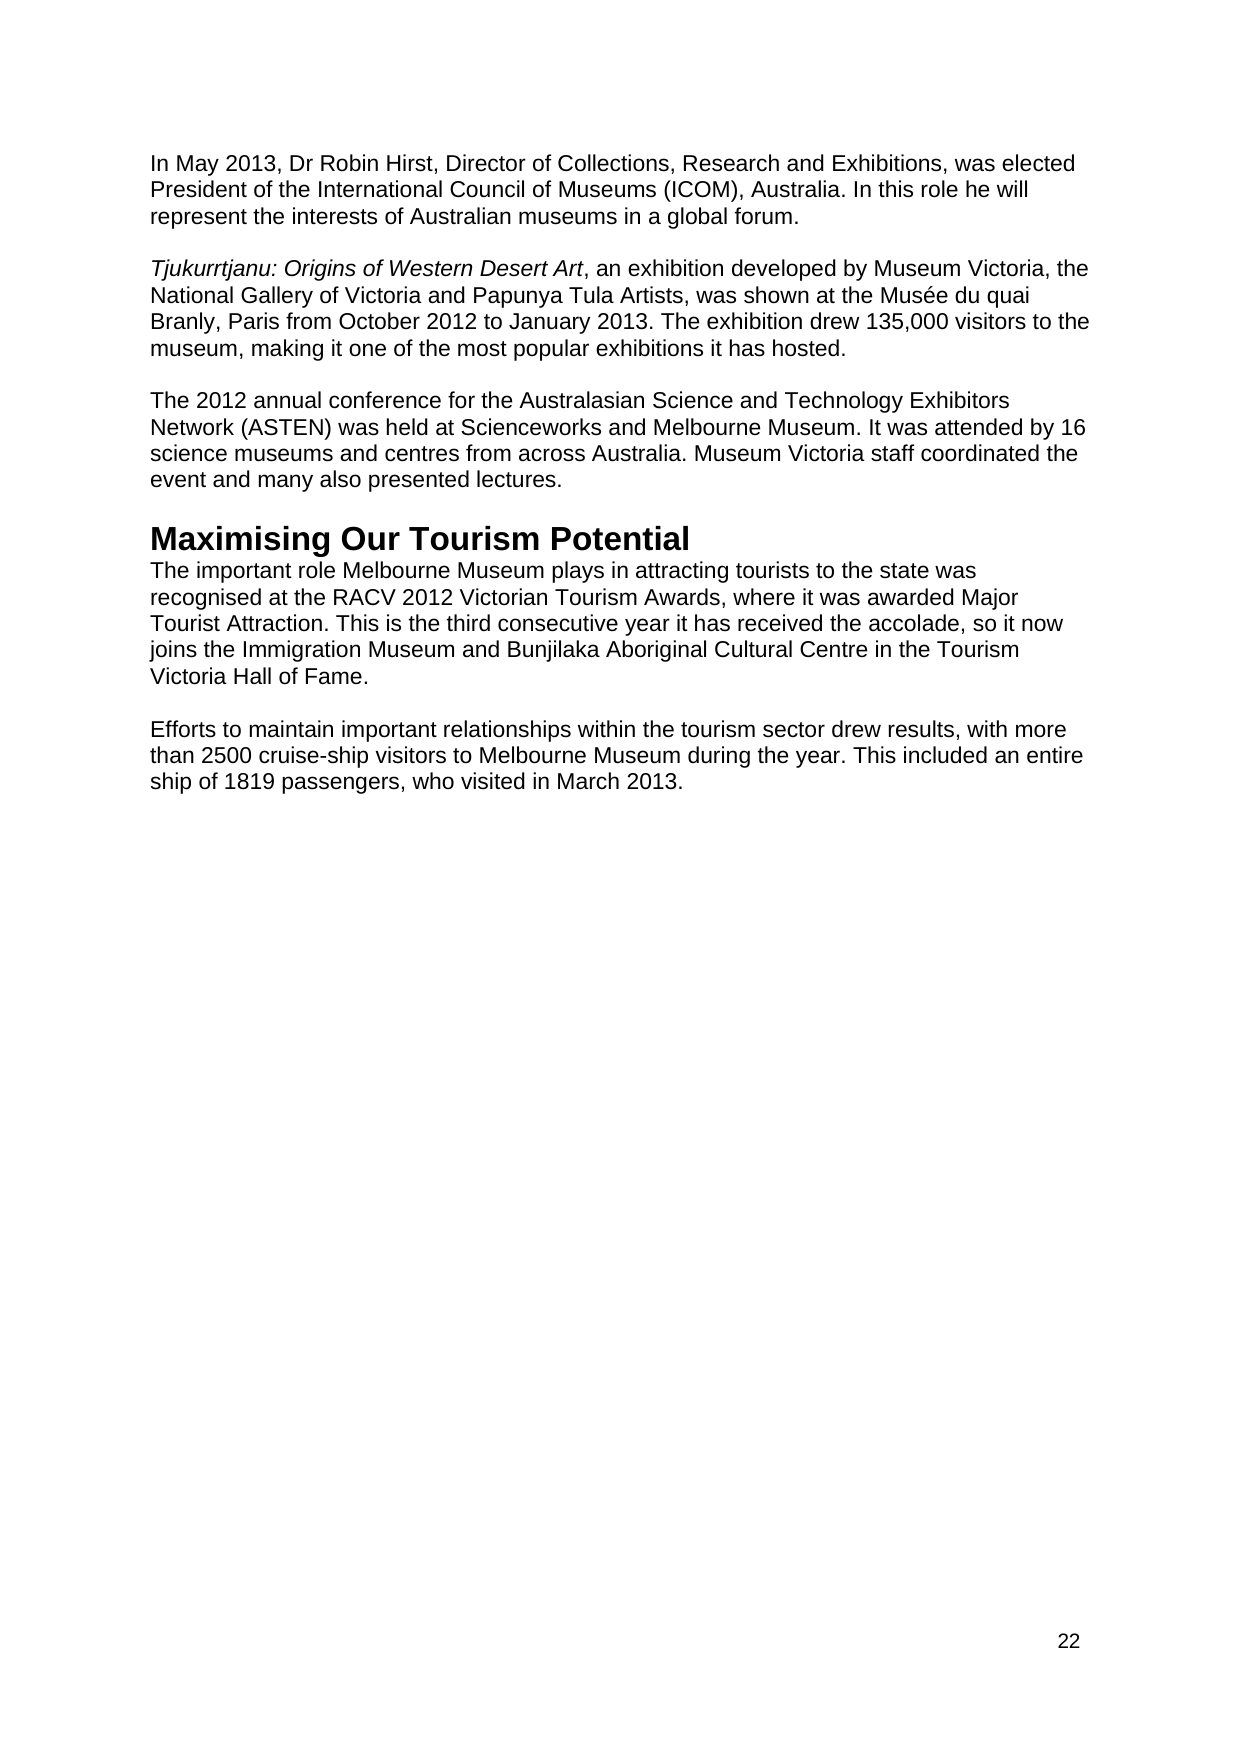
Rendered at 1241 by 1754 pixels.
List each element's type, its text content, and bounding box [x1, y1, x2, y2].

text The 2012 annual conference for the Australasian Science and Technology Exhibitors Network (ASTEN) was held at Scienceworks and Melbourne Museum. It was attended by 16 science museums and centres from across Australia. Museum Victoria staff coordinated the event and many also presented lectures. [150, 387, 1090, 493]
text Efforts to maintain important relationships within the tourism sector drew results, with more than 2500 cruise-ship visitors to Melbourne Museum during the year. This included an entire ship of 1819 passengers, who visited in March 2013. [150, 716, 1090, 794]
subtitle Maximising Our Tourism Potential [150, 519, 1090, 557]
text Tjukurrtjanu: Origins of Western Desert Art, an exhibition developed by Museum Victoria, the National Gallery of Victoria and Papunya Tula Artists, was shown at the Musée du quai Branly, Paris from October 2012 to January 2013. The exhibition drew 135,000 visitors to the museum, making it one of the most popular exhibitions it has hosted. [150, 255, 1090, 361]
text In May 2013, Dr Robin Hirst, Director of Collections, Research and Exhibitions, was elected President of the International Council of Museums (ICOM), Australia. In this role he will represent the interests of Australian museums in a global forum. [150, 150, 1090, 229]
text The important role Melbourne Museum plays in attracting tourists to the state was recognised at the RACV 2012 Victorian Tourism Awards, where it was awarded Major Tourist Attraction. This is the third consecutive year it has received the accolade, so it now joins the Immigration Museum and Bunjilaka Aboriginal Cultural Centre in the Tourism Victoria Hall of Fame. [150, 557, 1090, 689]
